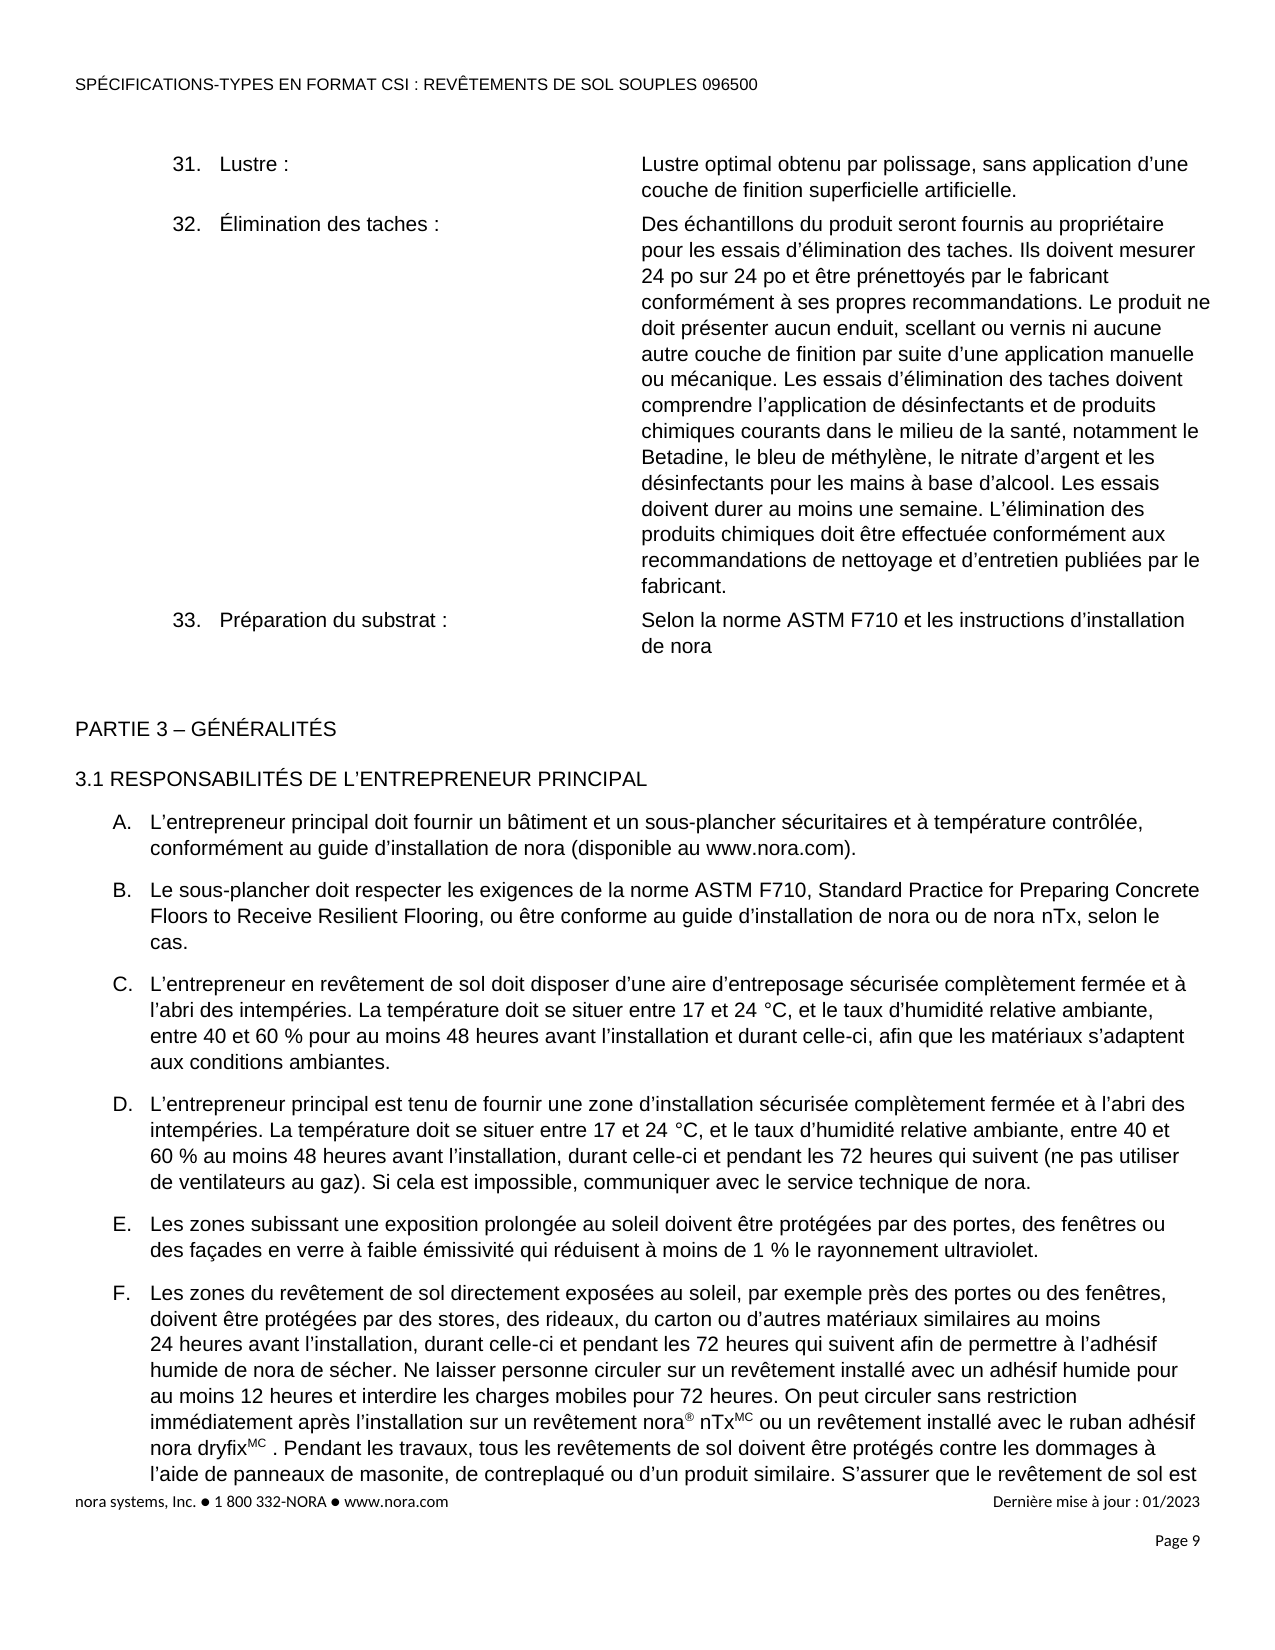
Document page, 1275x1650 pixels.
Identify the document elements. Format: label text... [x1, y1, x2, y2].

table_cell Selon la norme ASTM F710 et les instructions d’installation de nora [630, 606, 1222, 666]
list L’entrepreneur principal est tenu de fournir une zone d’installation sécurisée complètement fermée et à l’abri des intempéries. La température doit se situer entre 17 et 24 °C, et le taux d’humidité relative ambiante, entre 40 et 60 % au moins 48 heures avant l’installation, durant celle-ci et pendant les 72 heures qui suivent (ne pas utiliser de ventilateurs au gaz). Si cela est impossible, communiquer avec le service technique de nora. [112, 1092, 1200, 1194]
table_cell [161, 210, 208, 606]
table_cell Des échantillons du produit seront fournis au propriétaire pour les essais d’élimination des taches. Ils doivent mesurer 24 po sur 24 po et être prénettoyés par le fabricant conformément à ses propres recommandations. Le produit ne doit présenter aucun enduit, scellant ou vernis ni aucune autre couche de finition par suite d’une application manuelle ou mécanique. Les essais d’élimination des taches doivent comprendre l’application de désinfectants et de produits chimiques courants dans le milieu de la santé, notamment le Betadine, le bleu de méthylène, le nitrate d’argent et les désinfectants pour les mains à base d’alcool. Les essais doivent durer au moins une semaine. L’élimination des produits chimiques doit être effectuée conformément aux recommandations de nettoyage et d’entretien publiées par le fabricant. [630, 210, 1222, 606]
list Les zones subissant une exposition prolongée au soleil doivent être protégées par des portes, des fenêtres ou des façades en verre à faible émissivité qui réduisent à moins de 1 % le rayonnement ultraviolet. [112, 1212, 1200, 1262]
table_cell Préparation du substrat : [208, 606, 630, 666]
list Le sous-plancher doit respecter les exigences de la norme ASTM F710, Standard Practice for Preparing Concrete Floors to Receive Resilient Flooring, ou être conforme au guide d’installation de nora ou de nora nTx, selon le cas. [112, 878, 1200, 954]
list L’entrepreneur en revêtement de sol doit disposer d’une aire d’entreposage sécurisée complètement fermée et à l’abri des intempéries. La température doit se situer entre 17 et 24 °C, et le taux d’humidité relative ambiante, entre 40 et 60 % pour au moins 48 heures avant l’installation et durant celle-ci, afin que les matériaux s’adaptent aux conditions ambiantes. [112, 972, 1200, 1074]
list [112, 1281, 1200, 1485]
table_cell [161, 150, 208, 210]
table_cell Lustre optimal obtenu par polissage, sans application d’une couche de finition superficielle artificielle. [630, 150, 1222, 210]
text 3.1 RESPONSABILITÉS DE L’ENTREPRENEUR PRINCIPAL [75, 767, 1200, 791]
table_cell Élimination des taches : [208, 210, 630, 606]
table_cell Lustre : [208, 150, 630, 210]
table_cell [161, 606, 208, 666]
list L’entrepreneur principal doit fournir un bâtiment et un sous-plancher sécuritaires et à température contrôlée, conformément au guide d’installation de nora (disponible au www.nora.com). [112, 810, 1200, 859]
text PARTIE 3 – GÉNÉRALITÉS [75, 716, 1200, 740]
